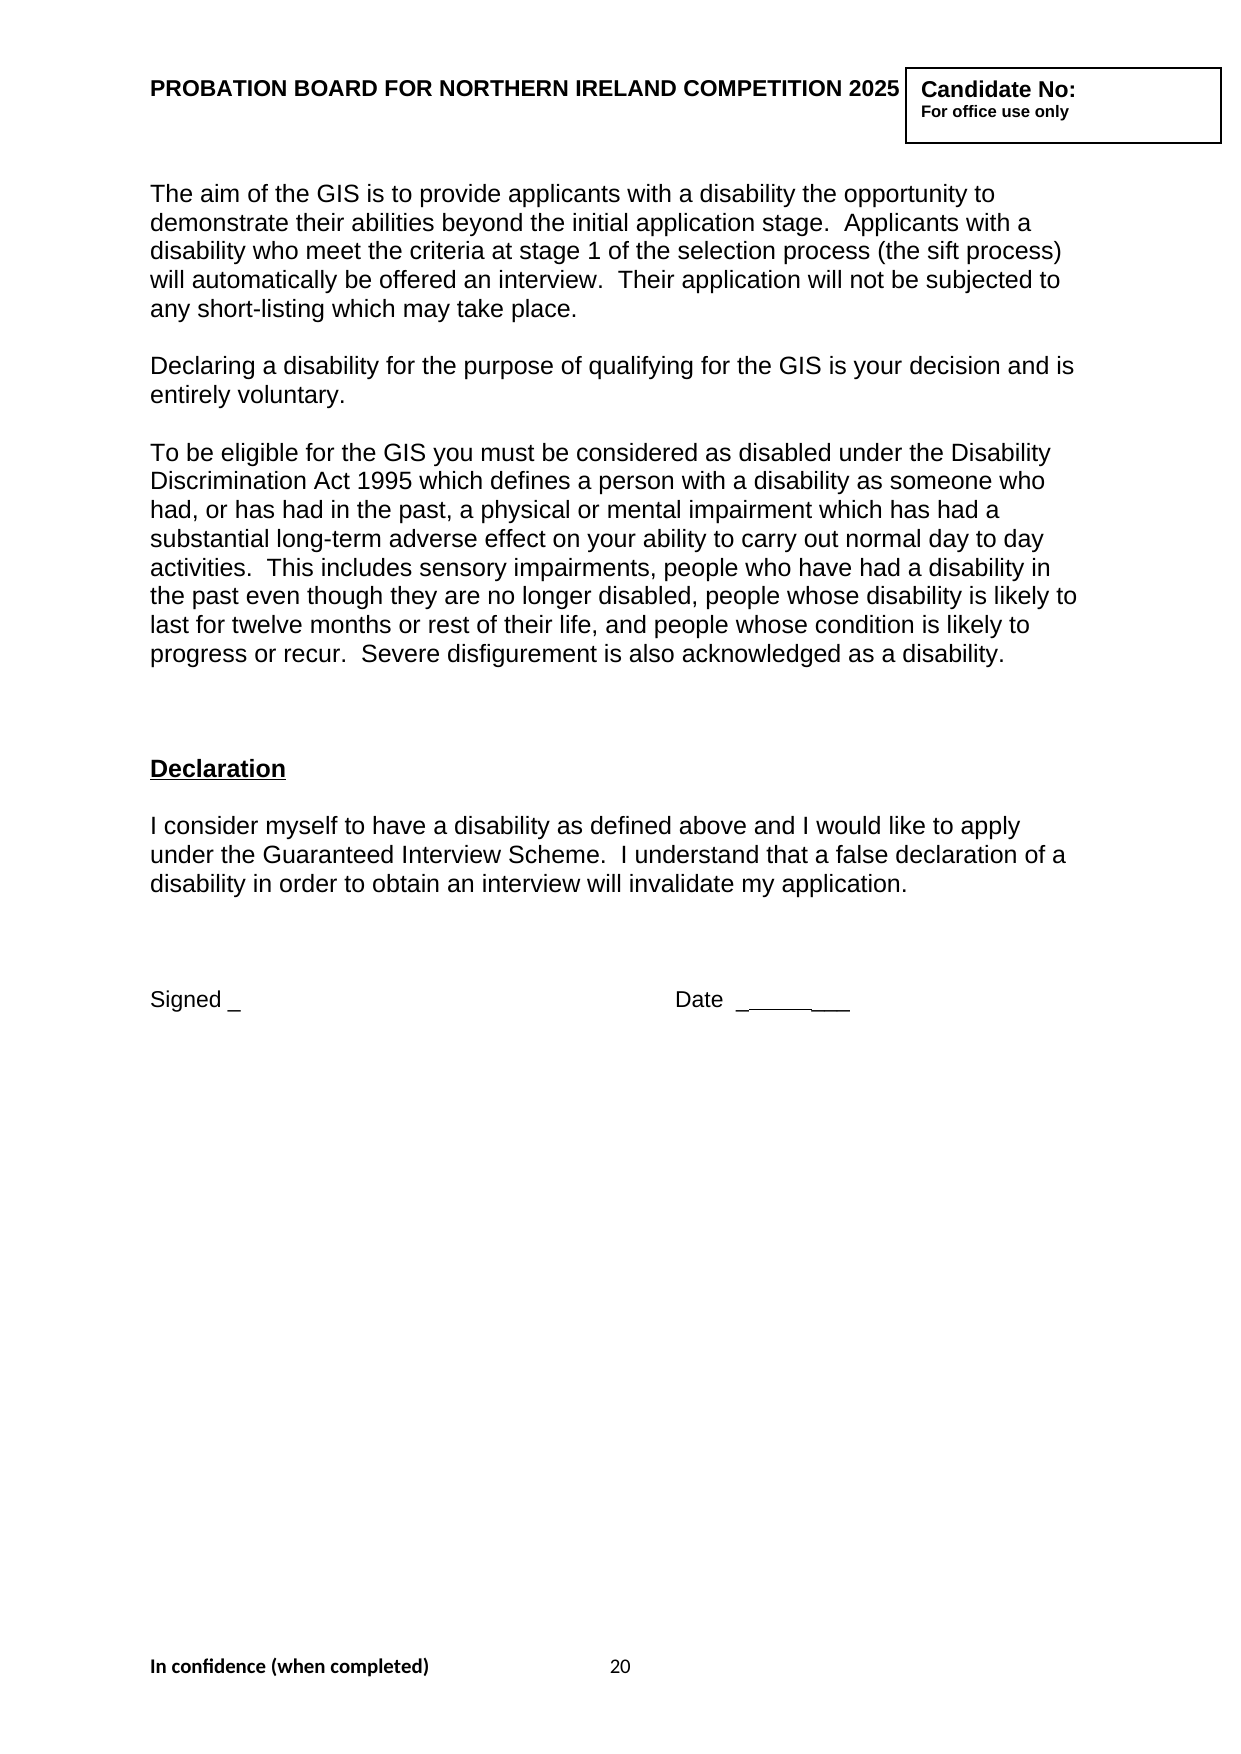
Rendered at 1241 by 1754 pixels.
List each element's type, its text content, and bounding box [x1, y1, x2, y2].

text Declaration [150, 754, 1090, 782]
text To be eligible for the GIS you must be considered as disabled under the Disability Discrimination Act 1995 which defines a person with a disability as someone who had, or has had in the past, a physical or mental impairment which has had a substantial long-term adverse effect on your ability to carry out normal day to day activities. This includes sensory impairments, people who have had a disability in the past even though they are no longer disabled, people whose disability is likely to last for twelve months or rest of their life, and people whose condition is likely to progress or recur. Severe disfigurement is also acknowledged as a disability. [150, 437, 1090, 667]
text The aim of the GIS is to provide applicants with a disability the opportunity to demonstrate their abilities beyond the initial application stage. Applicants with a disability who meet the criteria at stage 1 of the selection process (the sift process) will automatically be offered an interview. Their application will not be subjected to any short-listing which may take place. [150, 179, 1090, 322]
text Declaring a disability for the purpose of qualifying for the GIS is your decision and is entirely voluntary. [150, 351, 1090, 409]
text Signed _ Date _ ___ [150, 984, 1090, 1012]
text I consider myself to have a disability as defined above and I would like to apply under the Guaranteed Interview Scheme. I understand that a false declaration of a disability in order to obtain an interview will invalidate my application. [150, 811, 1090, 897]
